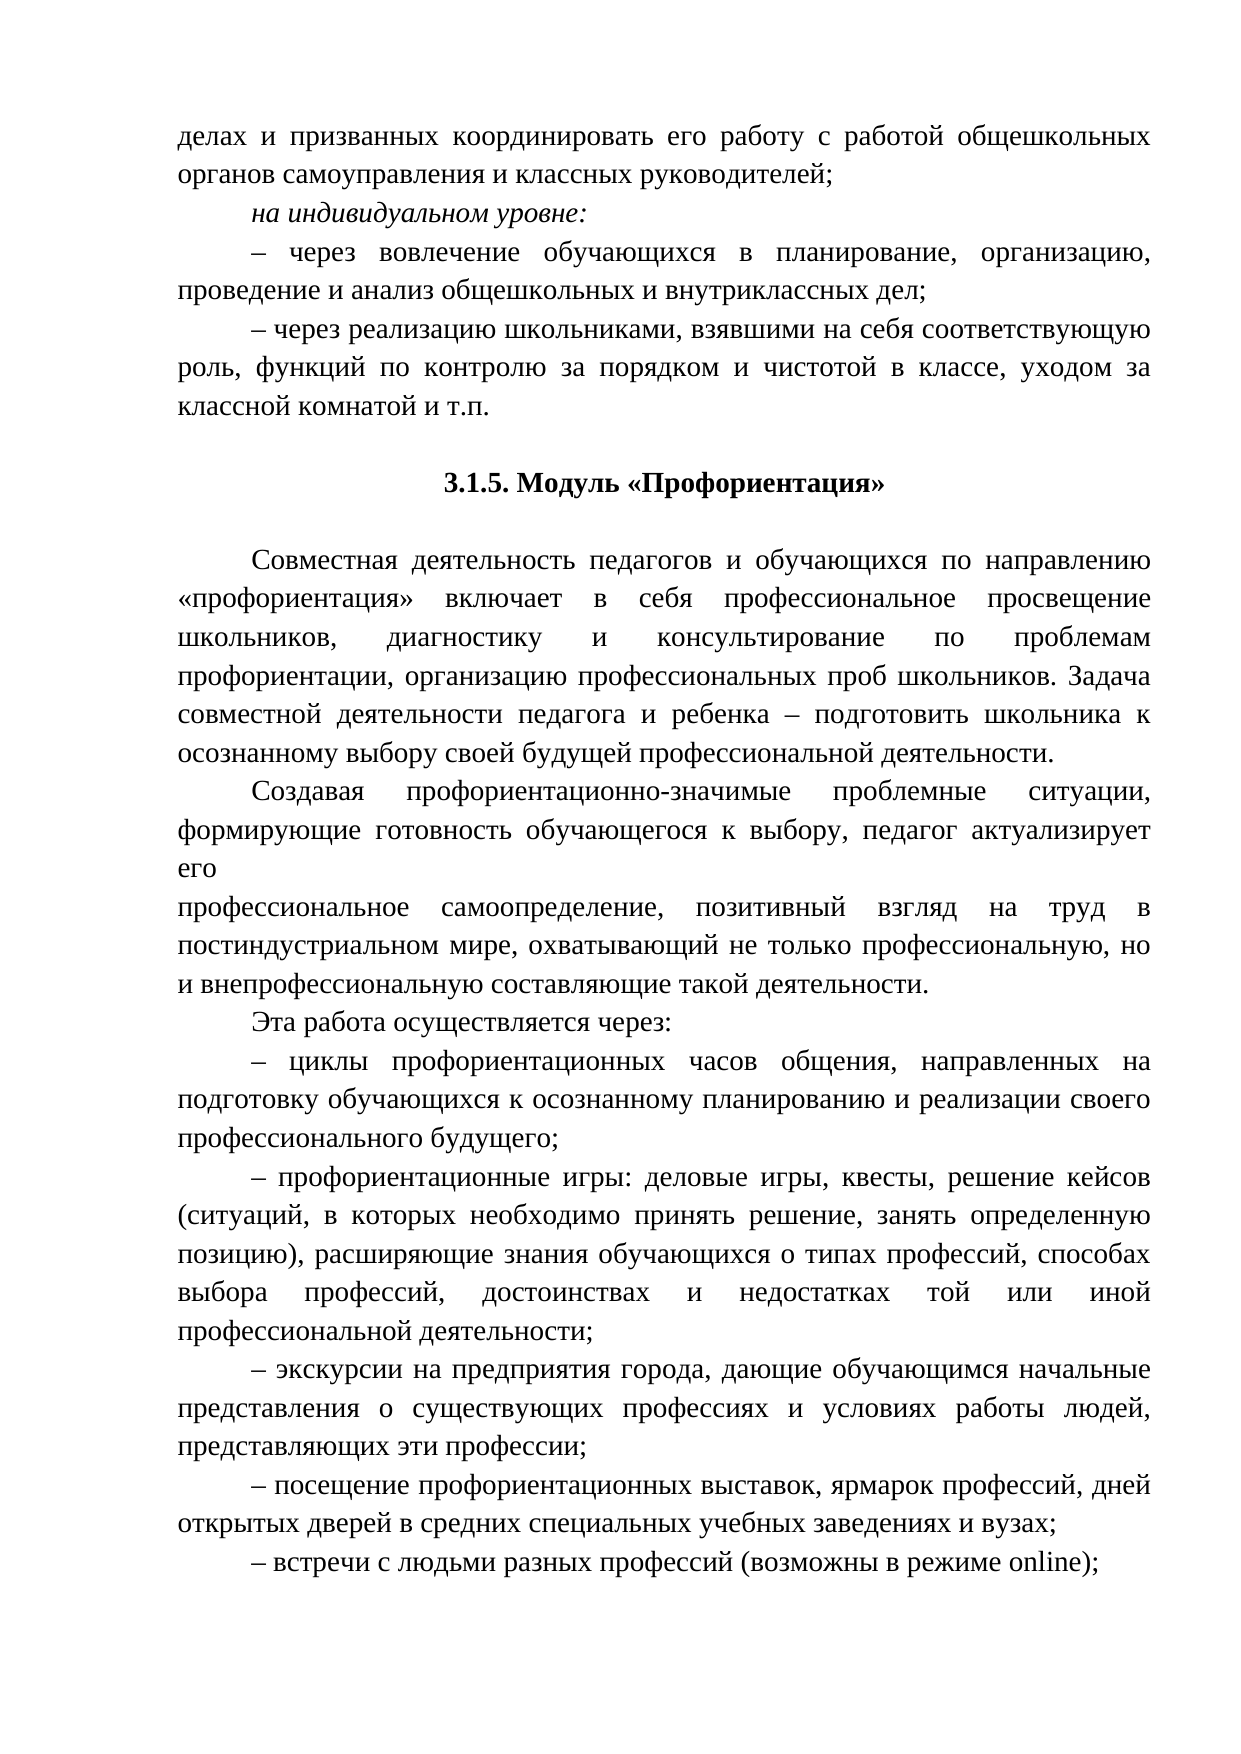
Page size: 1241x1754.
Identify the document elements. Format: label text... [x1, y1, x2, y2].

text – встречи с людьми разных профессий (возможны в режиме online); [177, 1544, 1152, 1578]
text – посещение профориентационных выставок, ярмарок профессий, дней открытых дверей в средних специальных учебных заведениях и вузах; [177, 1467, 1152, 1539]
text – через вовлечение обучающихся в планирование, организацию, проведение и анализ общешкольных и внутриклассных дел; [177, 234, 1152, 306]
text – циклы профориентационных часов общения, направленных на подготовку обучающихся к осознанному планированию и реализации своего профессионального будущего; [177, 1043, 1152, 1154]
text Совместная деятельность педагогов и обучающихся по направлению «профориентация» включает в себя профессиональное просвещение школьников, диагностику и консультирование по проблемам профориентации, организацию профессиональных проб школьников. Задача совместной деятельности педагога и ребенка – подготовить школьника к осознанному выбору своей будущей профессиональной деятельности. [177, 542, 1152, 768]
text – через реализацию школьниками, взявшими на себя соответствующую роль, функций по контролю за порядком и чистотой в классе, уходом за классной комнатой и т.п. [177, 311, 1152, 421]
text Эта работа осуществляется через: [177, 1004, 1152, 1038]
text на индивидуальном уровне: [177, 195, 1152, 229]
text – экскурсии на предприятия города, дающие обучающимся начальные представления о существующих профессиях и условиях работы людей, представляющих эти профессии; [177, 1351, 1152, 1462]
text профессиональное самоопределение, позитивный взгляд на труд в постиндустриальном мире, охватывающий не только профессиональную, но и внепрофессиональную составляющие такой деятельности. [177, 889, 1152, 999]
text – профориентационные игры: деловые игры, квесты, решение кейсов (ситуаций, в которых необходимо принять решение, занять определенную позицию), расширяющие знания обучающихся о типах профессий, способах выбора профессий, достоинствах и недостатках той или иной профессиональной деятельности; [177, 1159, 1152, 1346]
text Создавая профориентационно-значимые проблемные ситуации, формирующие готовность обучающегося к выбору, педагог актуализирует его [177, 773, 1152, 884]
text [177, 118, 1152, 190]
text 3.1.5. Модуль «Профориентация» [177, 465, 1152, 498]
